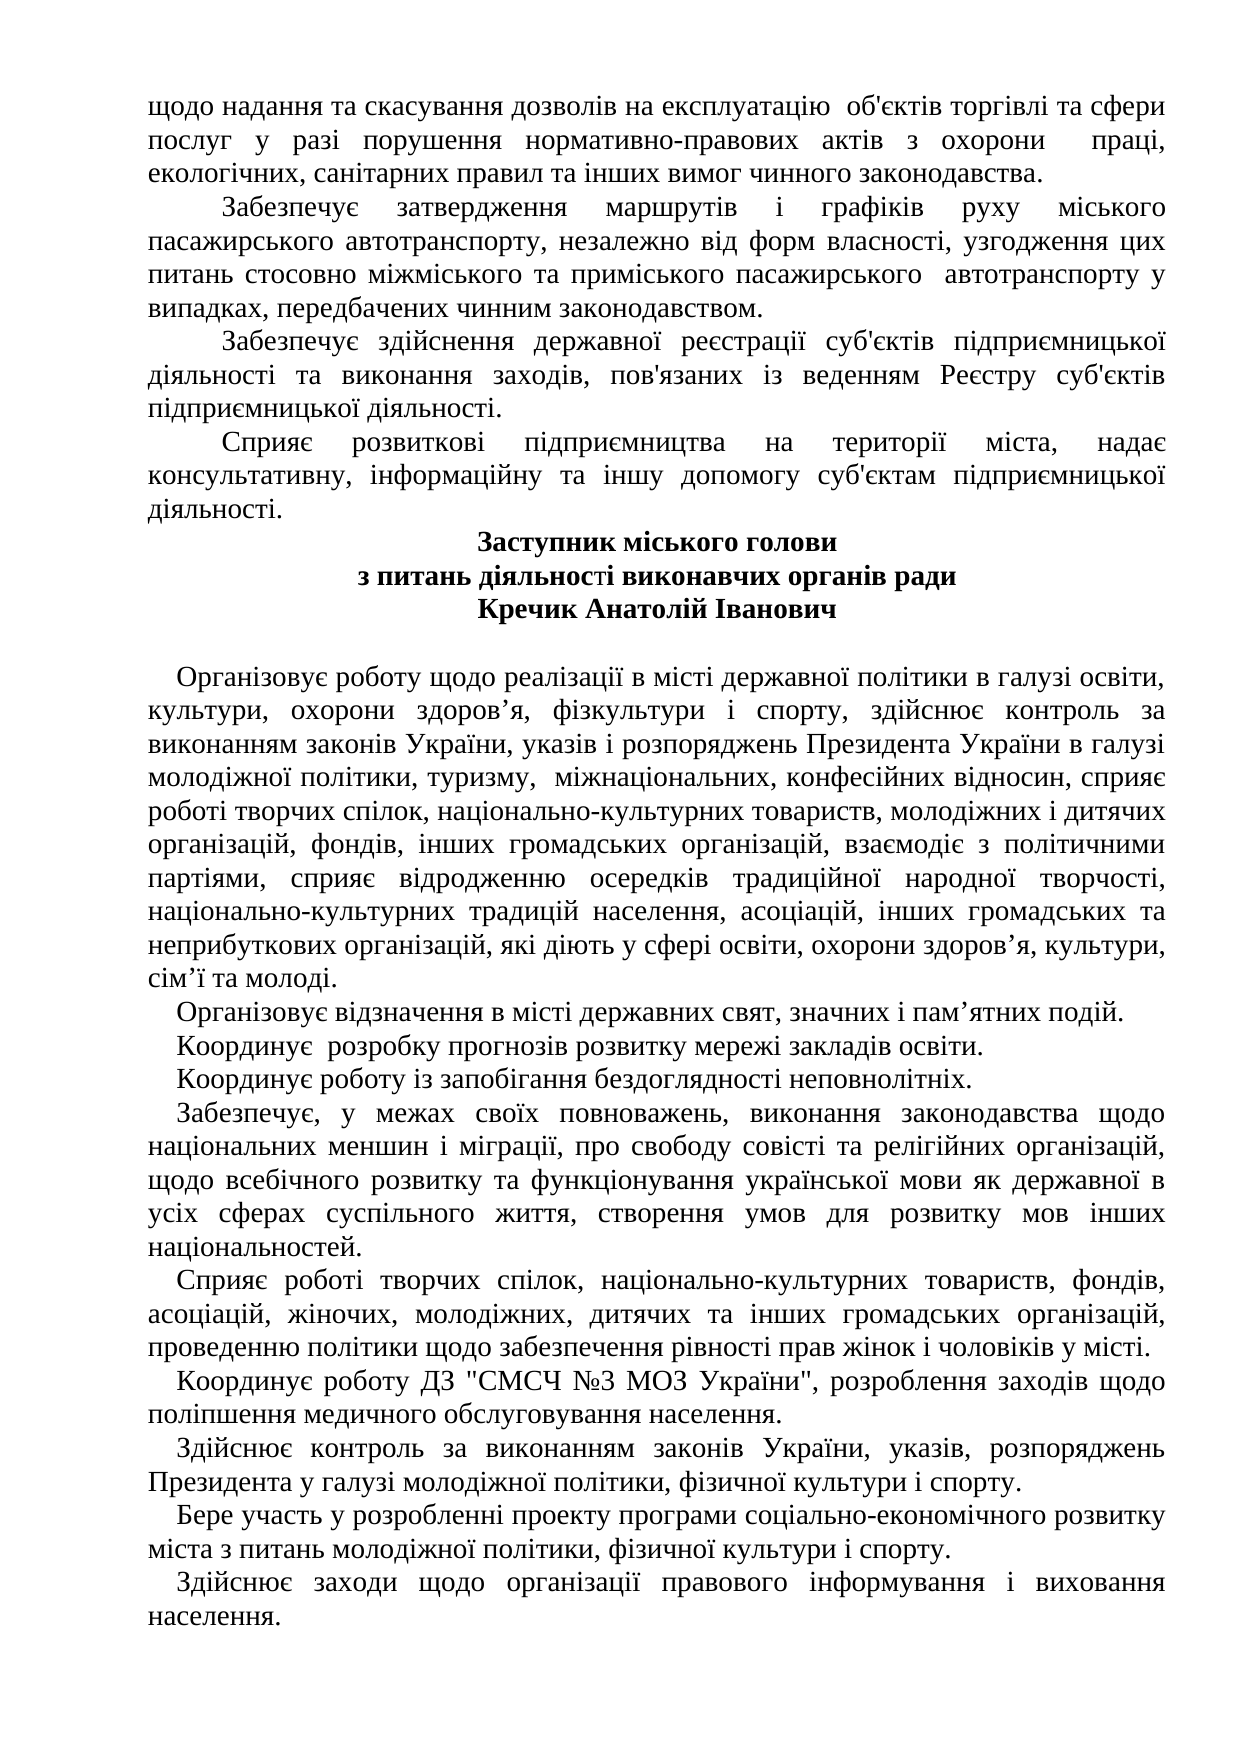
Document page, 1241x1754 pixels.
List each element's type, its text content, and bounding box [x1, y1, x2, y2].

text Бере участь у розробленні проекту програми соціально-економічного розвитку міста з питань молодіжної політики, фізичної культури і спорту. [148, 1497, 1167, 1564]
text Здійснює заходи щодо організації правового інформування і виховання населення. [148, 1564, 1167, 1631]
text Координує розробку прогнозів розвитку мережі закладів освіти. [148, 1028, 1167, 1061]
text Організовує роботу щодо реалізації в місті державної політики в галузі освіти, культури, охорони здоров’я, фізкультури і спорту, здійснює контроль за виконанням законів України, указів і розпоряджень Президента України в галузі молодіжної політики, туризму, міжнаціональних, конфесійних відносин, сприяє роботі творчих спілок, національно-культурних товариств, молодіжних і дитячих організацій, фондів, інших громадських організацій, взаємодіє з політичними партіями, сприяє відродженню осередків традиційної народної творчості, національно-культурних традицій населення, асоціацій, інших громадських та неприбуткових організацій, які діють у сфері освіти, охорони здоров’я, культури, сім’ї та молоді. [148, 659, 1167, 994]
text Забезпечує затвердження маршрутів і графіків руху міського пасажирського автотранспорту, незалежно від форм власності, узгодження цих питань стосовно міжміського та приміського пасажирського автотранспорту у випадках, передбачених чинним законодавством. [148, 189, 1167, 323]
text Кречик Анатолій Іванович [148, 592, 1167, 625]
text Сприяє розвиткові підприємництва на території міста, надає консультативну, інформаційну та іншу допомогу суб'єктам підприємницької діяльності. [148, 424, 1167, 524]
text Забезпечує, у межах своїх повноважень, виконання законодавства щодо національних меншин і міграції, про свободу совісті та релігійних організацій, щодо всебічного розвитку та функціонування української мови як державної в усіх сферах суспільного життя, створення умов для розвитку мов інших національностей. [148, 1095, 1167, 1262]
text Координує роботу із запобігання бездоглядності неповнолітніх. [148, 1061, 1167, 1095]
text Організовує відзначення в місті державних свят, значних і пам’ятних подій. [148, 994, 1167, 1028]
text Забезпечує здійснення державної реєстрації суб'єктів підприємницької діяльності та виконання заходів, пов'язаних із веденням Реєстру суб'єктів підприємницької діяльності. [148, 323, 1167, 424]
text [148, 88, 1167, 189]
text Заступник міського голови [148, 524, 1167, 558]
text Сприяє роботі творчих спілок, національно-культурних товариств, фондів, асоціацій, жіночих, молодіжних, дитячих та інших громадських організацій, проведенню політики щодо забезпечення рівності прав жінок і чоловіків у місті. [148, 1262, 1167, 1363]
text з питань діяльності виконавчих органів ради [148, 558, 1167, 592]
text Координує роботу ДЗ "СМСЧ №3 МОЗ України", розроблення заходів щодо поліпшення медичного обслуговування населення. [148, 1363, 1167, 1430]
text Здійснює контроль за виконанням законів України, указів, розпоряджень Президента у галузі молодіжної політики, фізичної культури і спорту. [148, 1430, 1167, 1497]
